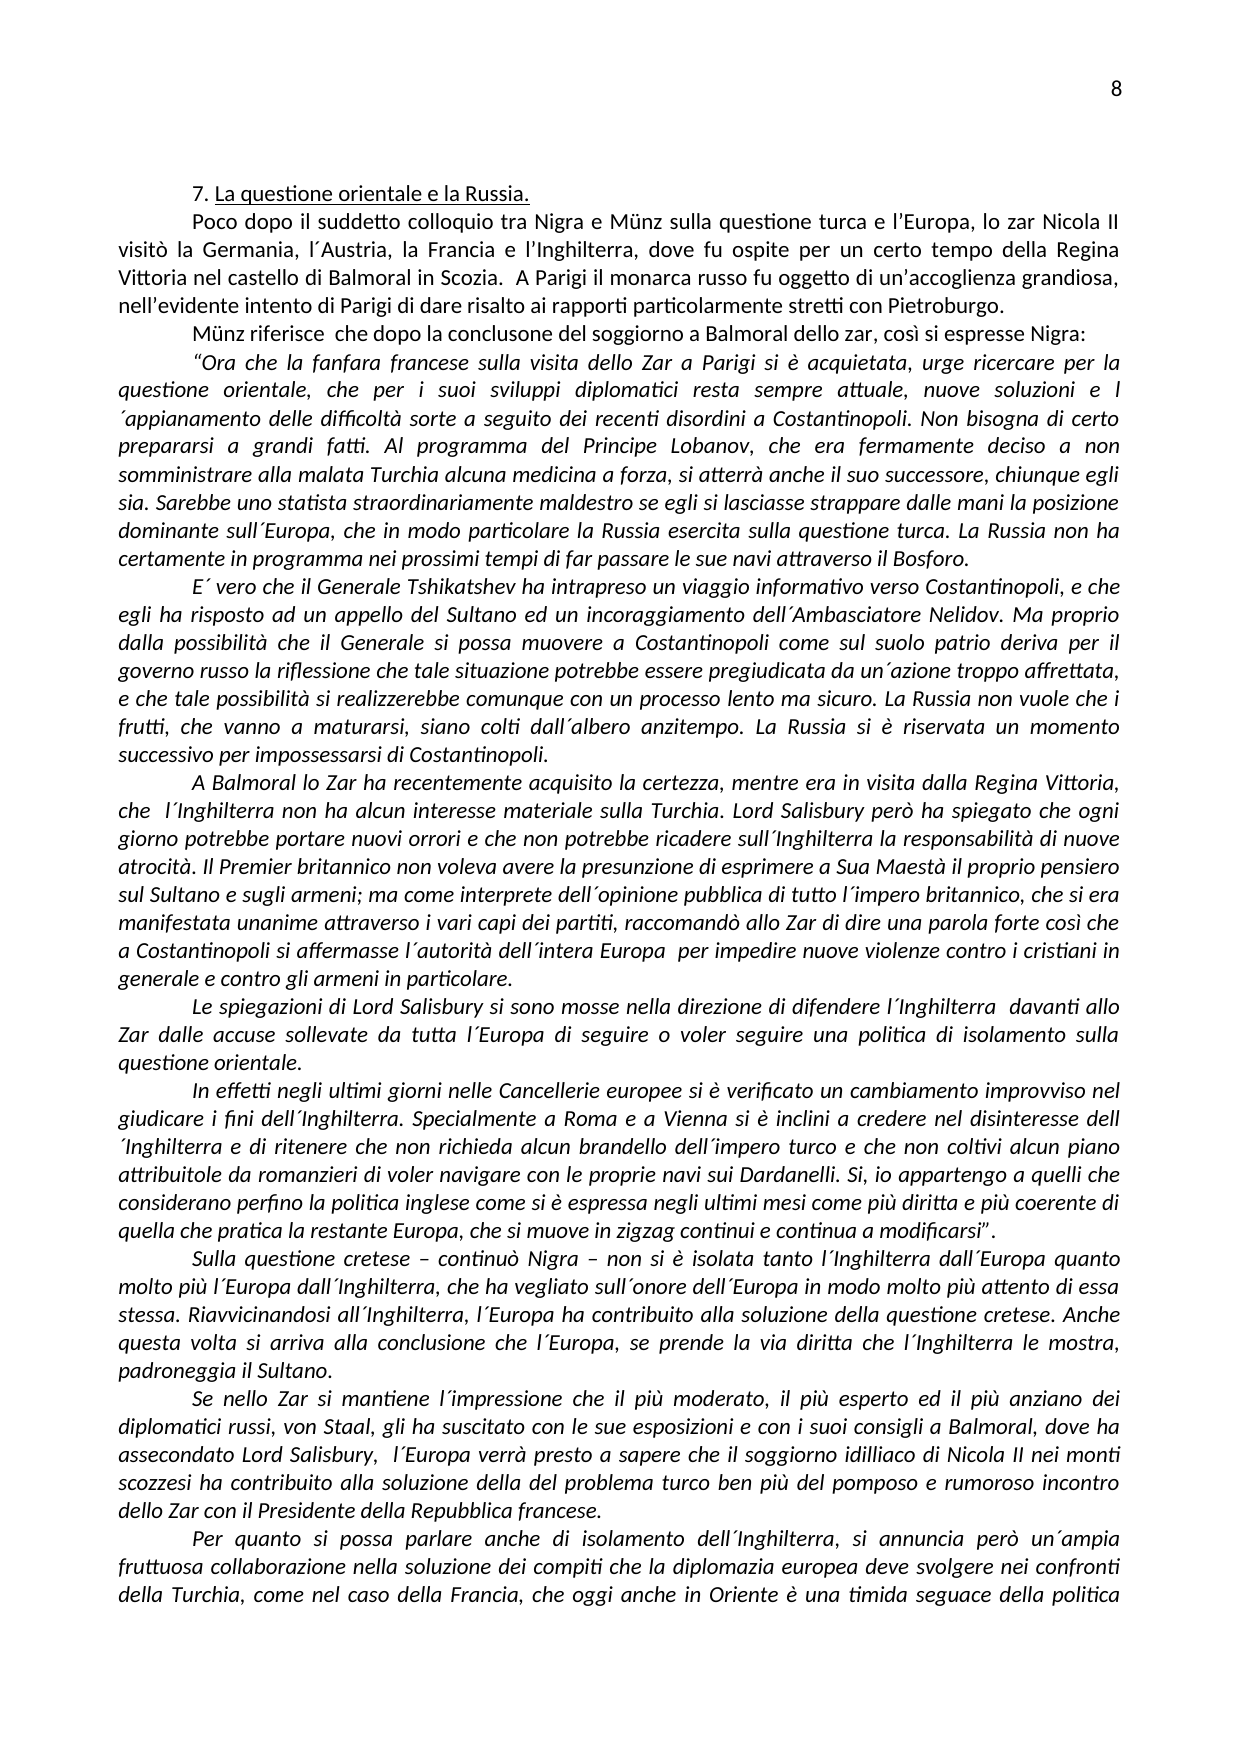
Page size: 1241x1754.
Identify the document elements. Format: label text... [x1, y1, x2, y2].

text Le spiegazioni di Lord Salisbury si sono mosse nella direzione di difendere l´Inghilterra davanti allo Zar dalle accuse sollevate da tutta l´Europa di seguire o voler seguire una politica di isolamento sulla questione orientale. [118, 992, 1122, 1076]
text E´ vero che il Generale Tshikatshev ha intrapreso un viaggio informativo verso Costantinopoli, e che egli ha risposto ad un appello del Sultano ed un incoraggiamento dell´Ambasciatore Nelidov. Ma proprio dalla possibilità che il Generale si possa muovere a Costantinopoli come sul suolo patrio deriva per il governo russo la riflessione che tale situazione potrebbe essere pregiudicata da un´azione troppo affrettata, e che tale possibilità si realizzerebbe comunque con un processo lento ma sicuro. La Russia non vuole che i frutti, che vanno a maturarsi, siano colti dall´albero anzitempo. La Russia si è riservata un momento successivo per impossessarsi di Costantinopoli. [118, 572, 1122, 768]
text Münz riferisce che dopo la conclusone del soggiorno a Balmoral dello zar, così si espresse Nigra: [118, 319, 1122, 348]
text 7. La questione orientale e la Russia. [118, 179, 1122, 207]
text In effetti negli ultimi giorni nelle Cancellerie europee si è verificato un cambiamento improvviso nel giudicare i fini dell´Inghilterra. Specialmente a Roma e a Vienna si è inclini a credere nel disinteresse dell´Inghilterra e di ritenere che non richieda alcun brandello dell´impero turco e che non coltivi alcun piano attribuitole da romanzieri di voler navigare con le proprie navi sui Dardanelli. Si, io appartengo a quelli che considerano perfino la politica inglese come si è espressa negli ultimi mesi come più diritta e più coerente di quella che pratica la restante Europa, che si muove in zigzag continui e continua a modificarsi”. [118, 1076, 1122, 1244]
text Sulla questione cretese – continuò Nigra – non si è isolata tanto l´Inghilterra dall´Europa quanto molto più l´Europa dall´Inghilterra, che ha vegliato sull´onore dell´Europa in modo molto più attento di essa stessa. Riavvicinandosi all´Inghilterra, l´Europa ha contribuito alla soluzione della questione cretese. Anche questa volta si arriva alla conclusione che l´Europa, se prende la via diritta che l´Inghilterra le mostra, padroneggia il Sultano. [118, 1244, 1122, 1384]
text A Balmoral lo Zar ha recentemente acquisito la certezza, mentre era in visita dalla Regina Vittoria, che l´Inghilterra non ha alcun interesse materiale sulla Turchia. Lord Salisbury però ha spiegato che ogni giorno potrebbe portare nuovi orrori e che non potrebbe ricadere sull´Inghilterra la responsabilità di nuove atrocità. Il Premier britannico non voleva avere la presunzione di esprimere a Sua Maestà il proprio pensiero sul Sultano e sugli armeni; ma come interprete dell´opinione pubblica di tutto l´impero britannico, che si era manifestata unanime attraverso i vari capi dei partiti, raccomandò allo Zar di dire una parola forte così che a Costantinopoli si affermasse l´autorità dell´intera Europa per impedire nuove violenze contro i cristiani in generale e contro gli armeni in particolare. [118, 768, 1122, 992]
text Se nello Zar si mantiene l´impressione che il più moderato, il più esperto ed il più anziano dei diplomatici russi, von Staal, gli ha suscitato con le sue esposizioni e con i suoi consigli a Balmoral, dove ha assecondato Lord Salisbury, l´Europa verrà presto a sapere che il soggiorno idilliaco di Nicola II nei monti scozzesi ha contribuito alla soluzione della del problema turco ben più del pomposo e rumoroso incontro dello Zar con il Presidente della Repubblica francese. [118, 1384, 1122, 1524]
text Poco dopo il suddetto colloquio tra Nigra e Münz sulla questione turca e l’Europa, lo zar Nicola II visitò la Germania, l´Austria, la Francia e l’Inghilterra, dove fu ospite per un certo tempo della Regina Vittoria nel castello di Balmoral in Scozia. A Parigi il monarca russo fu oggetto di un’accoglienza grandiosa, nell’evidente intento di Parigi di dare risalto ai rapporti particolarmente stretti con Pietroburgo. [118, 207, 1122, 319]
text “Ora che la fanfara francese sulla visita dello Zar a Parigi si è acquietata, urge ricercare per la questione orientale, che per i suoi sviluppi diplomatici resta sempre attuale, nuove soluzioni e l´appianamento delle difficoltà sorte a seguito dei recenti disordini a Costantinopoli. Non bisogna di certo prepararsi a grandi fatti. Al programma del Principe Lobanov, che era fermamente deciso a non somministrare alla malata Turchia alcuna medicina a forza, si atterrà anche il suo successore, chiunque egli sia. Sarebbe uno statista straordinariamente maldestro se egli si lasciasse strappare dalle mani la posizione dominante sull´Europa, che in modo particolare la Russia esercita sulla questione turca. La Russia non ha certamente in programma nei prossimi tempi di far passare le sue navi attraverso il Bosforo. [118, 348, 1122, 572]
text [118, 1524, 1122, 1608]
